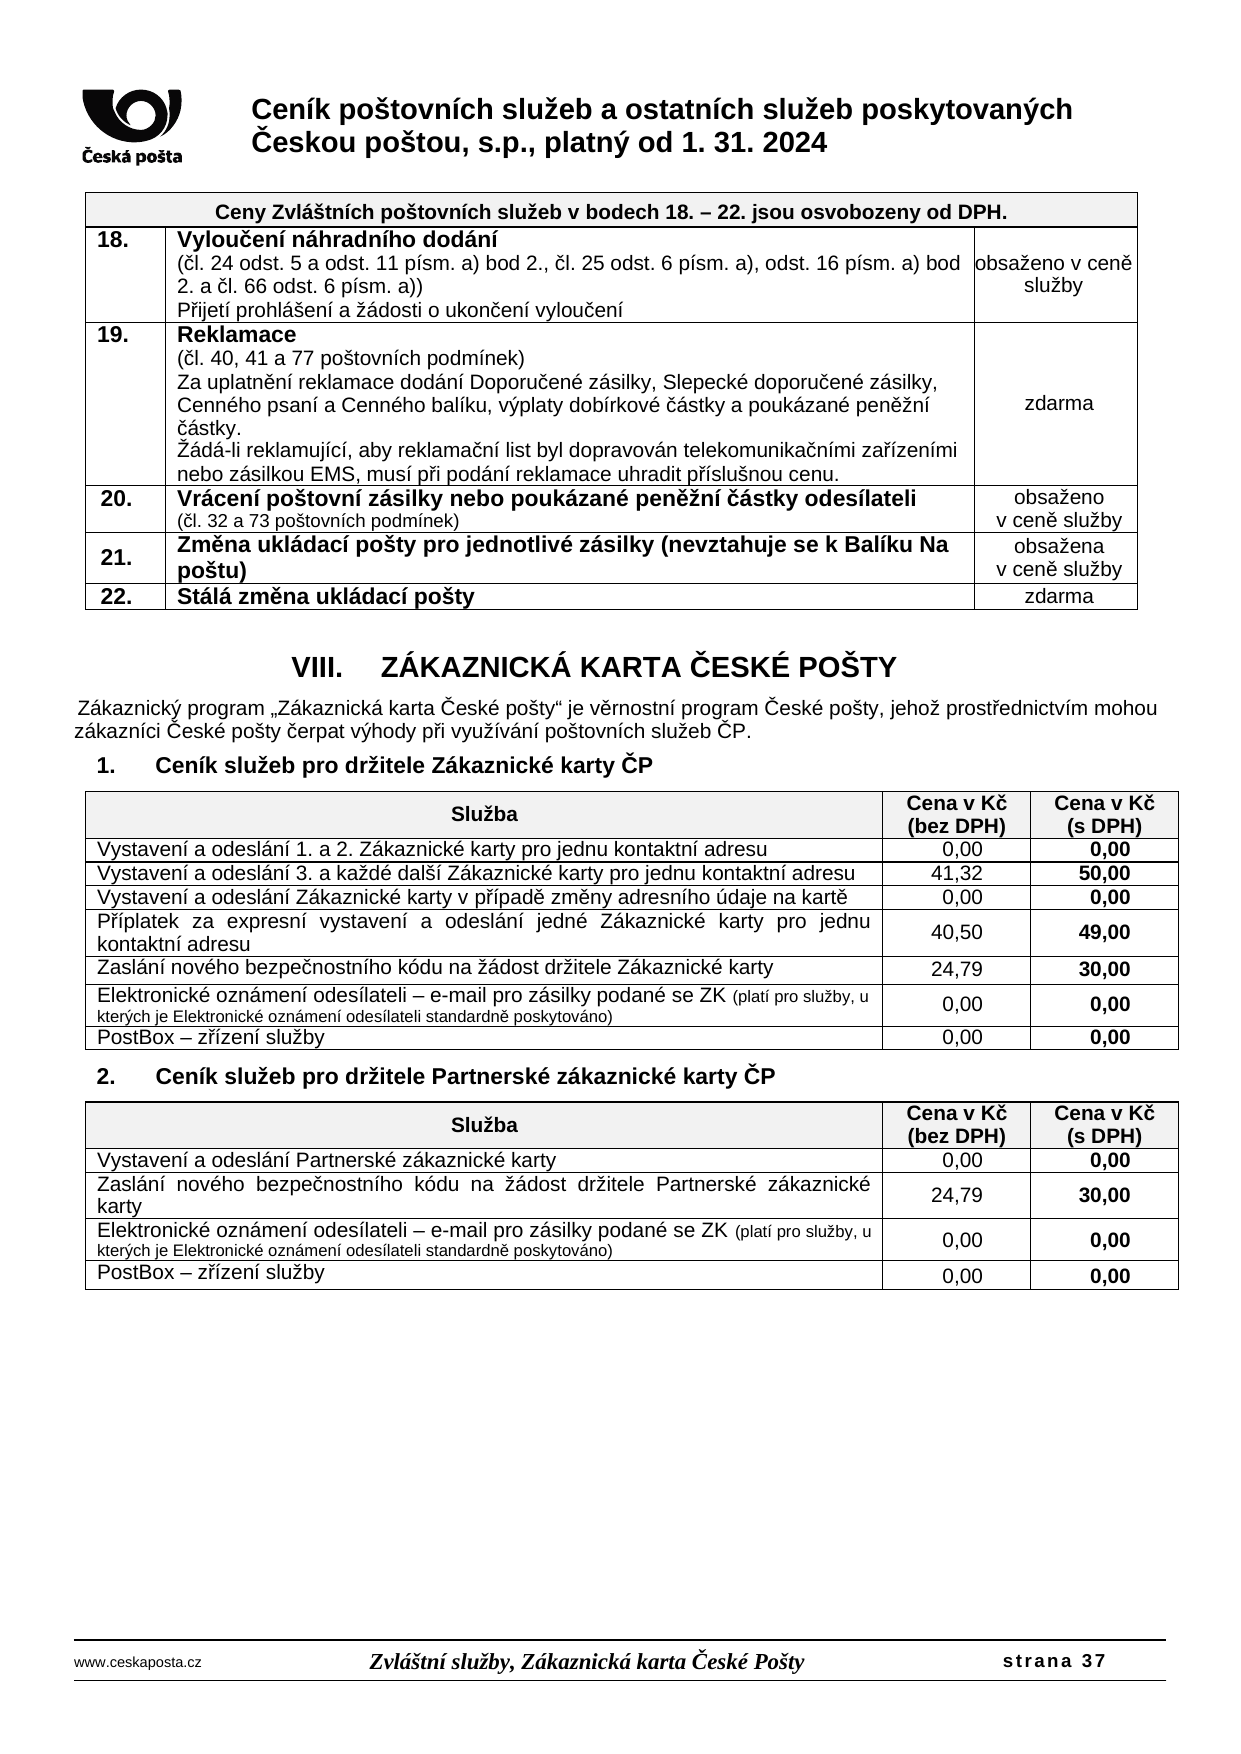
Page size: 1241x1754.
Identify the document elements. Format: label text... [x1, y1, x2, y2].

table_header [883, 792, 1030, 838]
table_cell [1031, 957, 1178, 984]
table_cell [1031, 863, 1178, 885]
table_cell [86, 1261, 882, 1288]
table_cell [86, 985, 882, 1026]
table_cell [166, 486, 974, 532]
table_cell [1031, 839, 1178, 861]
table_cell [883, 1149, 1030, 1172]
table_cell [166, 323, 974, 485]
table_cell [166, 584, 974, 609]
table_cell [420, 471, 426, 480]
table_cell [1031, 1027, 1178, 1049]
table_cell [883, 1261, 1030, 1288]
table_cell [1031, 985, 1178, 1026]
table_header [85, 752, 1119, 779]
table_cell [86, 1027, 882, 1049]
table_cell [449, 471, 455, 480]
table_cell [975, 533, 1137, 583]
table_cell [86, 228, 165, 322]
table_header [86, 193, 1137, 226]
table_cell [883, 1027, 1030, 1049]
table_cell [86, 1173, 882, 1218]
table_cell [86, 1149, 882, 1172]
text Zákaznický program „Zákaznická karta České pošty“ je věrnostní program České pošty, jehož prostřednictvím mohou zákazníci České pošty čerpat výhody při využívání poštovních služeb ČP. [74, 697, 1166, 742]
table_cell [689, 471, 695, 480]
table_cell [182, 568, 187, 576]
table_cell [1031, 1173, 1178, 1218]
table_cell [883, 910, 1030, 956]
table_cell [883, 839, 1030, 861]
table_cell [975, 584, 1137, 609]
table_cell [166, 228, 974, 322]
subtitle ZÁKAZNICKÁ KARTA ČESKÉ POŠTY [74, 649, 1166, 684]
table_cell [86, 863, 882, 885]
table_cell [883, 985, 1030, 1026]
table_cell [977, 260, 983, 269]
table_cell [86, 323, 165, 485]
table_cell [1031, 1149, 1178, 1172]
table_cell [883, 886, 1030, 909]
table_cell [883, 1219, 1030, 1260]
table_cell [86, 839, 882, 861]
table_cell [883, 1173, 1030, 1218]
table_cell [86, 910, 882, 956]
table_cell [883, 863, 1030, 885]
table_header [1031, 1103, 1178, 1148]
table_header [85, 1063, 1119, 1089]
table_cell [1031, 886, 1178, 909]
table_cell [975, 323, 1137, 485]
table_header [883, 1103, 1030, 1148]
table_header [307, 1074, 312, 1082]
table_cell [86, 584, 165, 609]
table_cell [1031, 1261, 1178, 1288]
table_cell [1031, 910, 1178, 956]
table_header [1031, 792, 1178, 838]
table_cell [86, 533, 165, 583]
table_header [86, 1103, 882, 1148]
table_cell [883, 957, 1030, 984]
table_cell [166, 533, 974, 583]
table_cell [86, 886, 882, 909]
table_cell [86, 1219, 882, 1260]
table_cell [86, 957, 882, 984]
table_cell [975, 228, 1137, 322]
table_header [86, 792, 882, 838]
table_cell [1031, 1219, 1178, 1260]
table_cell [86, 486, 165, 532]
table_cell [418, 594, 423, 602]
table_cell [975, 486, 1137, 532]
